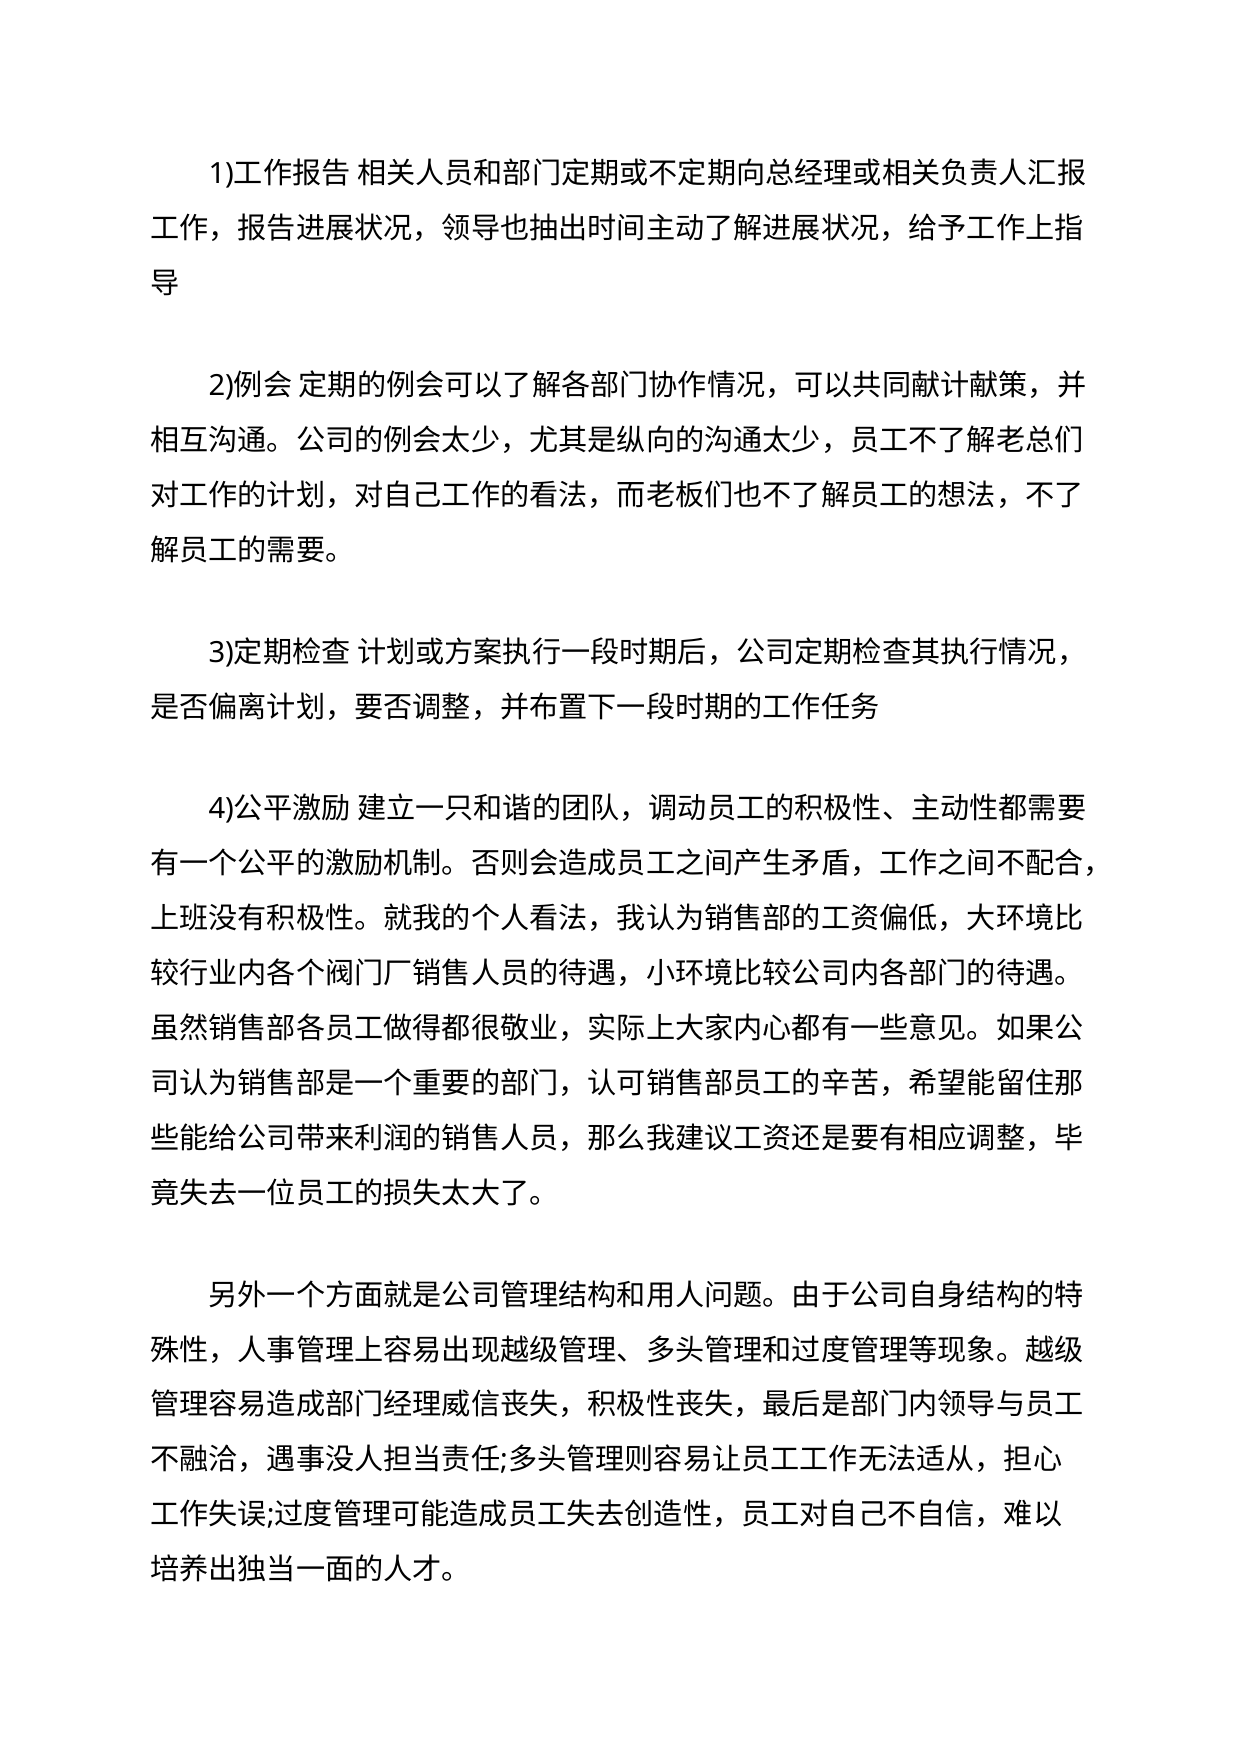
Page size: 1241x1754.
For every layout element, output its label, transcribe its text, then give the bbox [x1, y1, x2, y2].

text 4)公平激励 建立一只和谐的团队，调动员工的积极性、主动性都需要有一个公平的激励机制。否则会造成员工之间产生矛盾，工作之间不配合，上班没有积极性。就我的个人看法，我认为销售部的工资偏低，大环境比较行业内各个阀门厂销售人员的待遇，小环境比较公司内各部门的待遇。虽然销售部各员工做得都很敬业，实际上大家内心都有一些意见。如果公司认为销售部是一个重要的部门，认可销售部员工的辛苦，希望能留住那些能给公司带来利润的销售人员，那么我建议工资还是要有相应调整，毕竟失去一位员工的损失太大了。 [150, 785, 1090, 1212]
text 另外一个方面就是公司管理结构和用人问题。由于公司自身结构的特殊性，人事管理上容易出现越级管理、多头管理和过度管理等现象。越级管理容易造成部门经理威信丧失，积极性丧失，最后是部门内领导与员工不融洽，遇事没人担当责任;多头管理则容易让员工工作无法适从，担心工作失误;过度管理可能造成员工失去创造性，员工对自己不自信，难以培养出独当一面的人才。 [150, 1271, 1090, 1588]
text 2)例会 定期的例会可以了解各部门协作情况，可以共同献计献策，并相互沟通。公司的例会太少，尤其是纵向的沟通太少，员工不了解老总们对工作的计划，对自己工作的看法，而老板们也不了解员工的想法，不了解员工的需要。 [150, 362, 1090, 569]
text 1)工作报告 相关人员和部门定期或不定期向总经理或相关负责人汇报工作，报告进展状况，领导也抽出时间主动了解进展状况，给予工作上指导 [150, 150, 1090, 302]
text 3)定期检查 计划或方案执行一段时期后，公司定期检查其执行情况，是否偏离计划，要否调整，并布置下一段时期的工作任务 [150, 628, 1090, 726]
